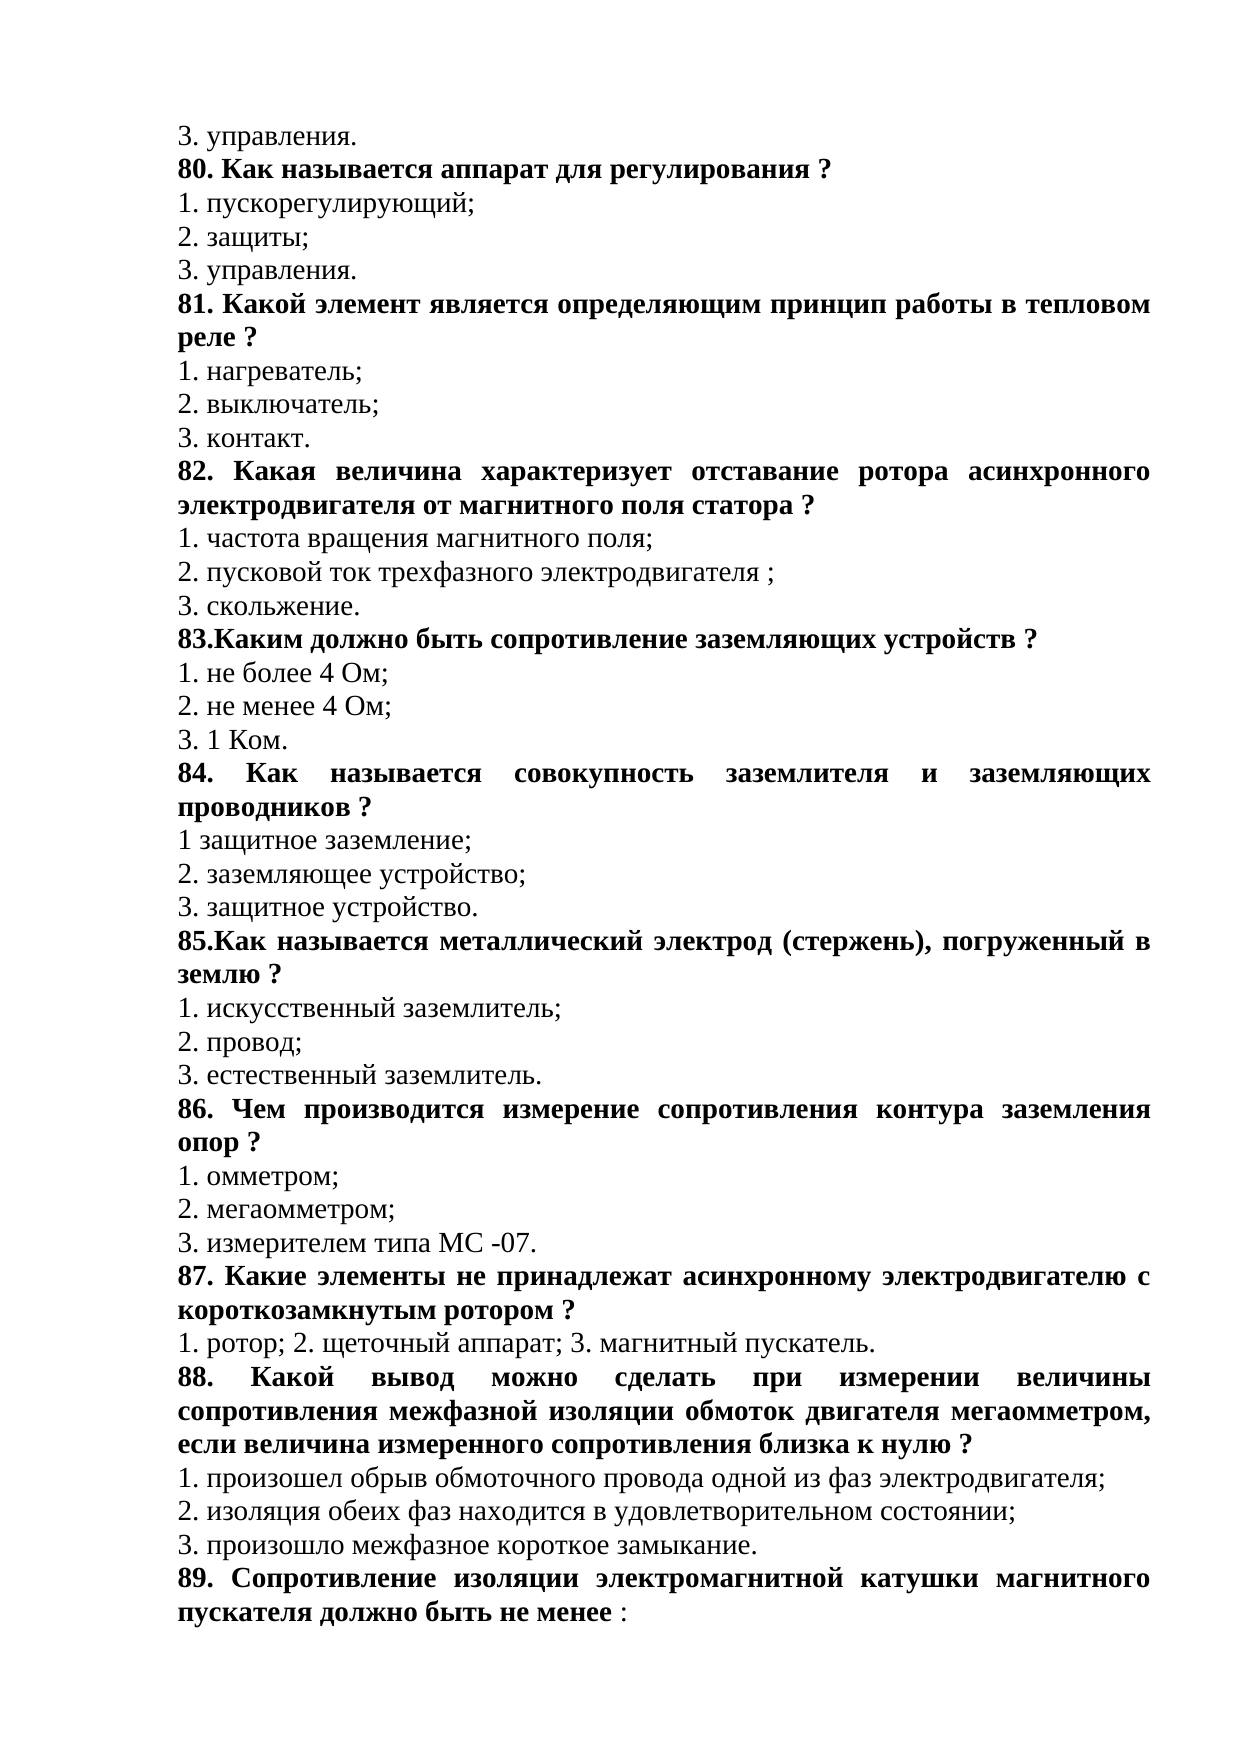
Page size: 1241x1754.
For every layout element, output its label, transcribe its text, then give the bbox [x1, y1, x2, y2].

text 2. заземляющее устройство; [177, 856, 1152, 889]
text 1. пускорегулирующий; [177, 185, 1152, 219]
text 1. произошел обрыв обмоточного провода одной из фаз электродвигателя; [177, 1460, 1152, 1493]
text 82. Какая величина характеризует отставание ротора асинхронного электродвигателя от магнитного поля статора ? [177, 453, 1152, 521]
text 1. не более 4 Ом; [177, 655, 1152, 688]
text 88. Какой вывод можно сделать при измерении величины сопротивления межфазной изоляции обмоток двигателя мегаомметром, если величина измеренного сопротивления близка к нулю ? [177, 1359, 1152, 1460]
text 2. мегаомметром; [177, 1191, 1152, 1225]
text 1. частота вращения магнитного поля; [177, 521, 1152, 554]
text 84. Как называется совокупность заземлителя и заземляющих проводников ? [177, 755, 1152, 822]
text 3. 1 Ком. [177, 722, 1152, 755]
text 1. омметром; [177, 1158, 1152, 1191]
text 2. провод; [177, 1024, 1152, 1057]
text 2. защиты; [177, 219, 1152, 252]
text 1. искусственный заземлитель; [177, 990, 1152, 1024]
text 3. управления. [177, 252, 1152, 286]
text 85.Как называется металлический электрод (стержень), погруженный в землю ? [177, 923, 1152, 990]
text 2. изоляция обеих фаз находится в удовлетворительном состоянии; [177, 1493, 1152, 1527]
text 2. не менее 4 Ом; [177, 688, 1152, 722]
text 80. Как называется аппарат для регулирования ? [177, 152, 1152, 185]
text 1. нагреватель; [177, 353, 1152, 386]
text 89. Сопротивление изоляции электромагнитной катушки магнитного пускателя должно быть не менее : [177, 1560, 1152, 1627]
text 3. управления. [177, 118, 1152, 152]
text 83.Каким должно быть сопротивление заземляющих устройств ? [177, 621, 1152, 655]
text 86. Чем производится измерение сопротивления контура заземления опор ? [177, 1091, 1152, 1158]
text 1. ротор; 2. щеточный аппарат; 3. магнитный пускатель. [177, 1326, 1152, 1359]
text 3. измерителем типа МС -07. [177, 1225, 1152, 1258]
text 3. защитное устройство. [177, 889, 1152, 923]
text 3. контакт. [177, 420, 1152, 453]
text 2. пусковой ток трехфазного электродвигателя ; [177, 554, 1152, 588]
text 3. произошло межфазное короткое замыкание. [177, 1527, 1152, 1560]
text 87. Какие элементы не принадлежат асинхронному электродвигателю с короткозамкнутым ротором ? [177, 1258, 1152, 1326]
text 1 защитное заземление; [177, 822, 1152, 856]
text 81. Какой элемент является определяющим принцип работы в тепловом реле ? [177, 286, 1152, 353]
text 3. естественный заземлитель. [177, 1057, 1152, 1091]
text 2. выключатель; [177, 386, 1152, 420]
text 3. скольжение. [177, 588, 1152, 621]
